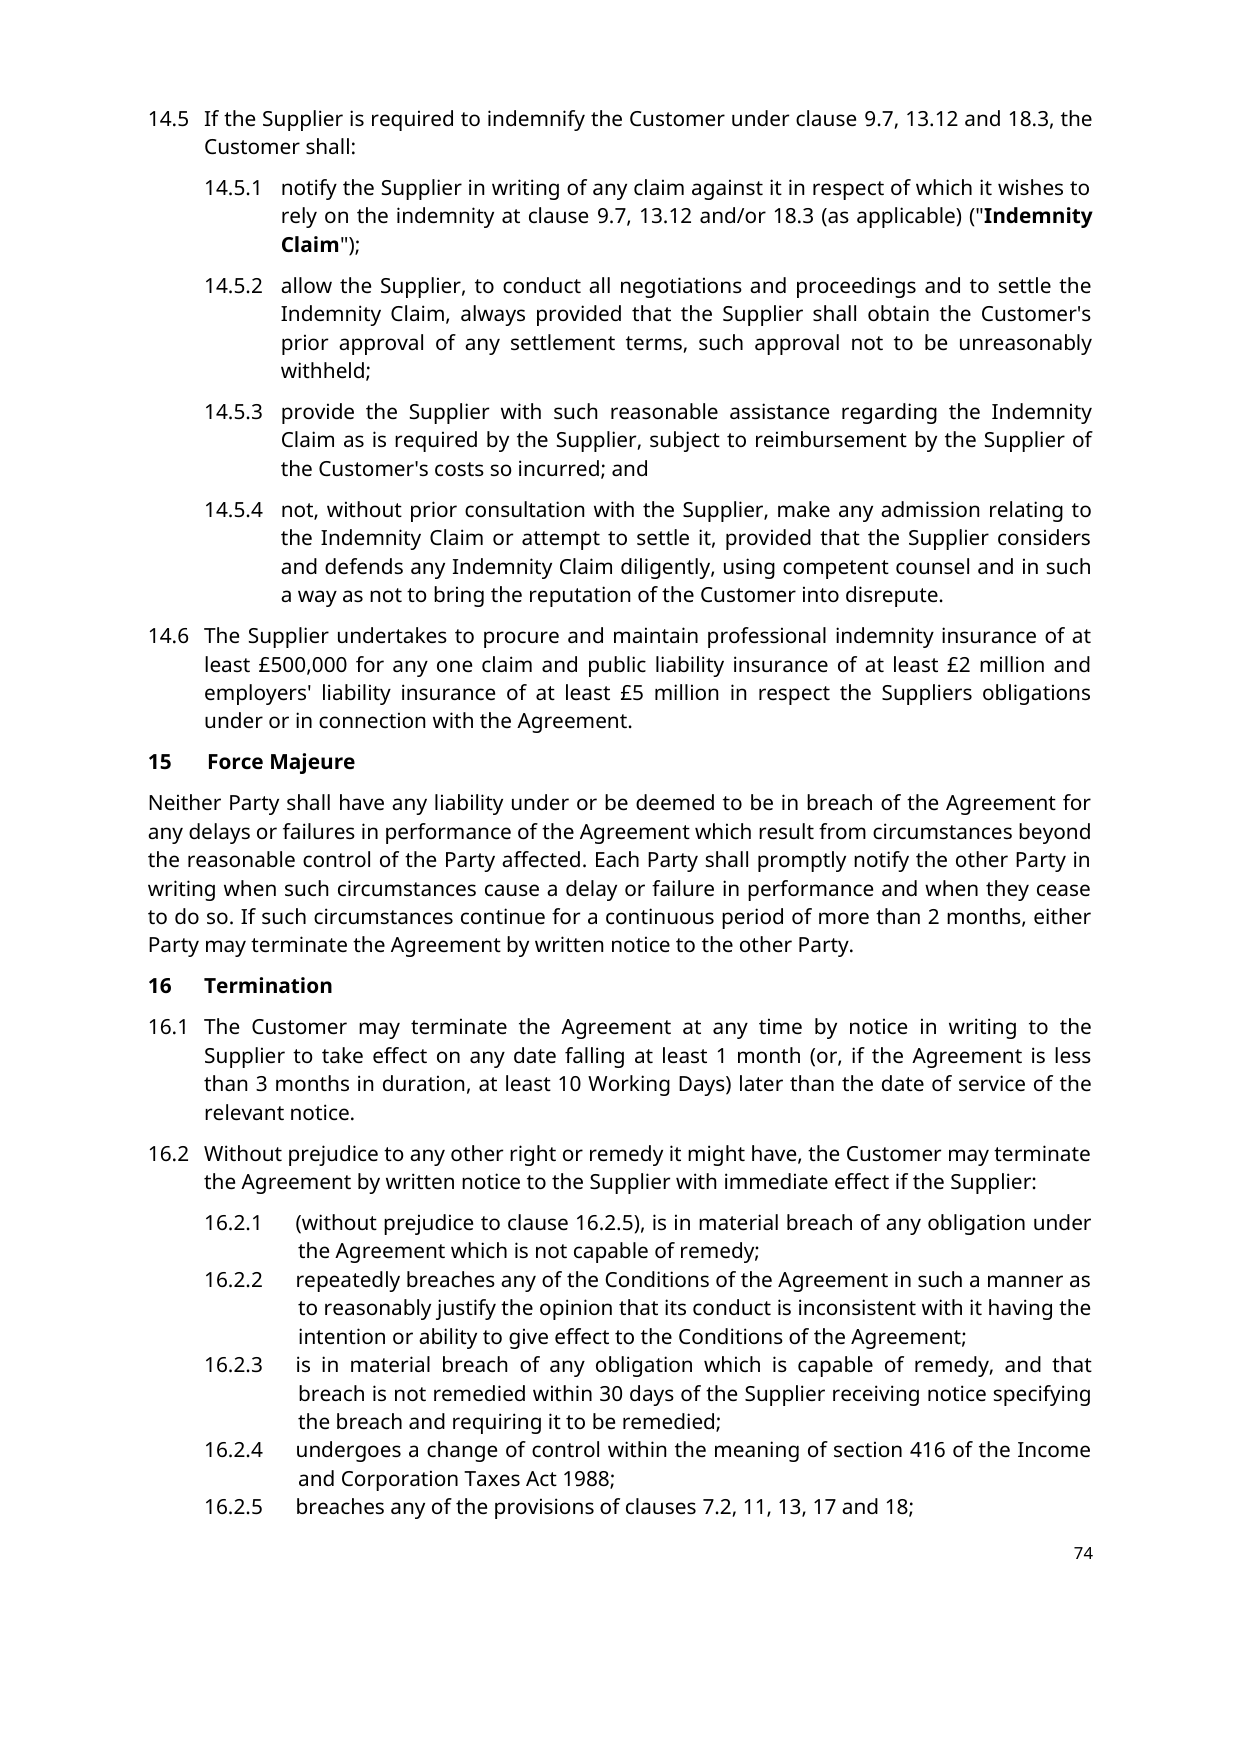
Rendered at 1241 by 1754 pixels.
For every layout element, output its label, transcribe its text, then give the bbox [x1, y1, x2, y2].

list allow the Supplier, to conduct all negotiations and proceedings and to settle the Indemnity Claim, always provided that the Supplier shall obtain the Customer's prior approval of any settlement terms, such approval not to be unreasonably withheld; [204, 271, 1093, 385]
list repeatedly breaches any of the Conditions of the Agreement in such a manner as to reasonably justify the opinion that its conduct is inconsistent with it having the intention or ability to give effect to the Conditions of the Agreement; [204, 1265, 1093, 1350]
subtitle Without prejudice to any other right or remedy it might have, the Customer may terminate the Agreement by written notice to the Supplier with immediate effect if the Supplier: [148, 1139, 1093, 1196]
subtitle Termination [148, 972, 1093, 1000]
subtitle Force Majeure [148, 747, 1093, 776]
subtitle If the Supplier is required to indemnify the Customer under clause 9.7, 13.12 and 18.3, the Customer shall: [148, 104, 1093, 161]
list is in material breach of any obligation which is capable of remedy, and that breach is not remedied within 30 days of the Supplier receiving notice specifying the breach and requiring it to be remedied; [204, 1350, 1093, 1436]
list provide the Supplier with such reasonable assistance regarding the Indemnity Claim as is required by the Supplier, subject to reimbursement by the Supplier of the Customer's costs so incurred; and [204, 397, 1093, 482]
list undergoes a change of control within the meaning of section 416 of the Income and Corporation Taxes Act 1988; [204, 1436, 1093, 1492]
subtitle The Customer may terminate the Agreement at any time by notice in writing to the Supplier to take effect on any date falling at least 1 month (or, if the Agreement is less than 3 months in duration, at least 10 Working Days) later than the date of service of the relevant notice. [148, 1012, 1093, 1126]
subtitle Neither Party shall have any liability under or be deemed to be in breach of the Agreement for any delays or failures in performance of the Agreement which result from circumstances beyond the reasonable control of the Party affected. Each Party shall promptly notify the other Party in writing when such circumstances cause a delay or failure in performance and when they cease to do so. If such circumstances continue for a continuous period of more than 2 months, either Party may terminate the Agreement by written notice to the other Party. [148, 788, 1093, 959]
list breaches any of the provisions of clauses 7.2, 11, 13, 17 and 18; [204, 1492, 1093, 1521]
subtitle The Supplier undertakes to procure and maintain professional indemnity insurance of at least £500,000 for any one claim and public liability insurance of at least £2 million and employers' liability insurance of at least £5 million in respect the Suppliers obligations under or in connection with the Agreement. [148, 621, 1093, 735]
list not, without prior consultation with the Supplier, make any admission relating to the Indemnity Claim or attempt to settle it, provided that the Supplier considers and defends any Indemnity Claim diligently, using competent counsel and in such a way as not to bring the reputation of the Customer into disrepute. [204, 495, 1093, 609]
list (without prejudice to clause 16.2.5), is in material breach of any obligation under the Agreement which is not capable of remedy; [204, 1208, 1093, 1265]
list notify the Supplier in writing of any claim against it in respect of which it wishes to rely on the indemnity at clause 9.7, 13.12 and/or 18.3 (as applicable) ("Indemnity Claim"); [204, 173, 1093, 258]
